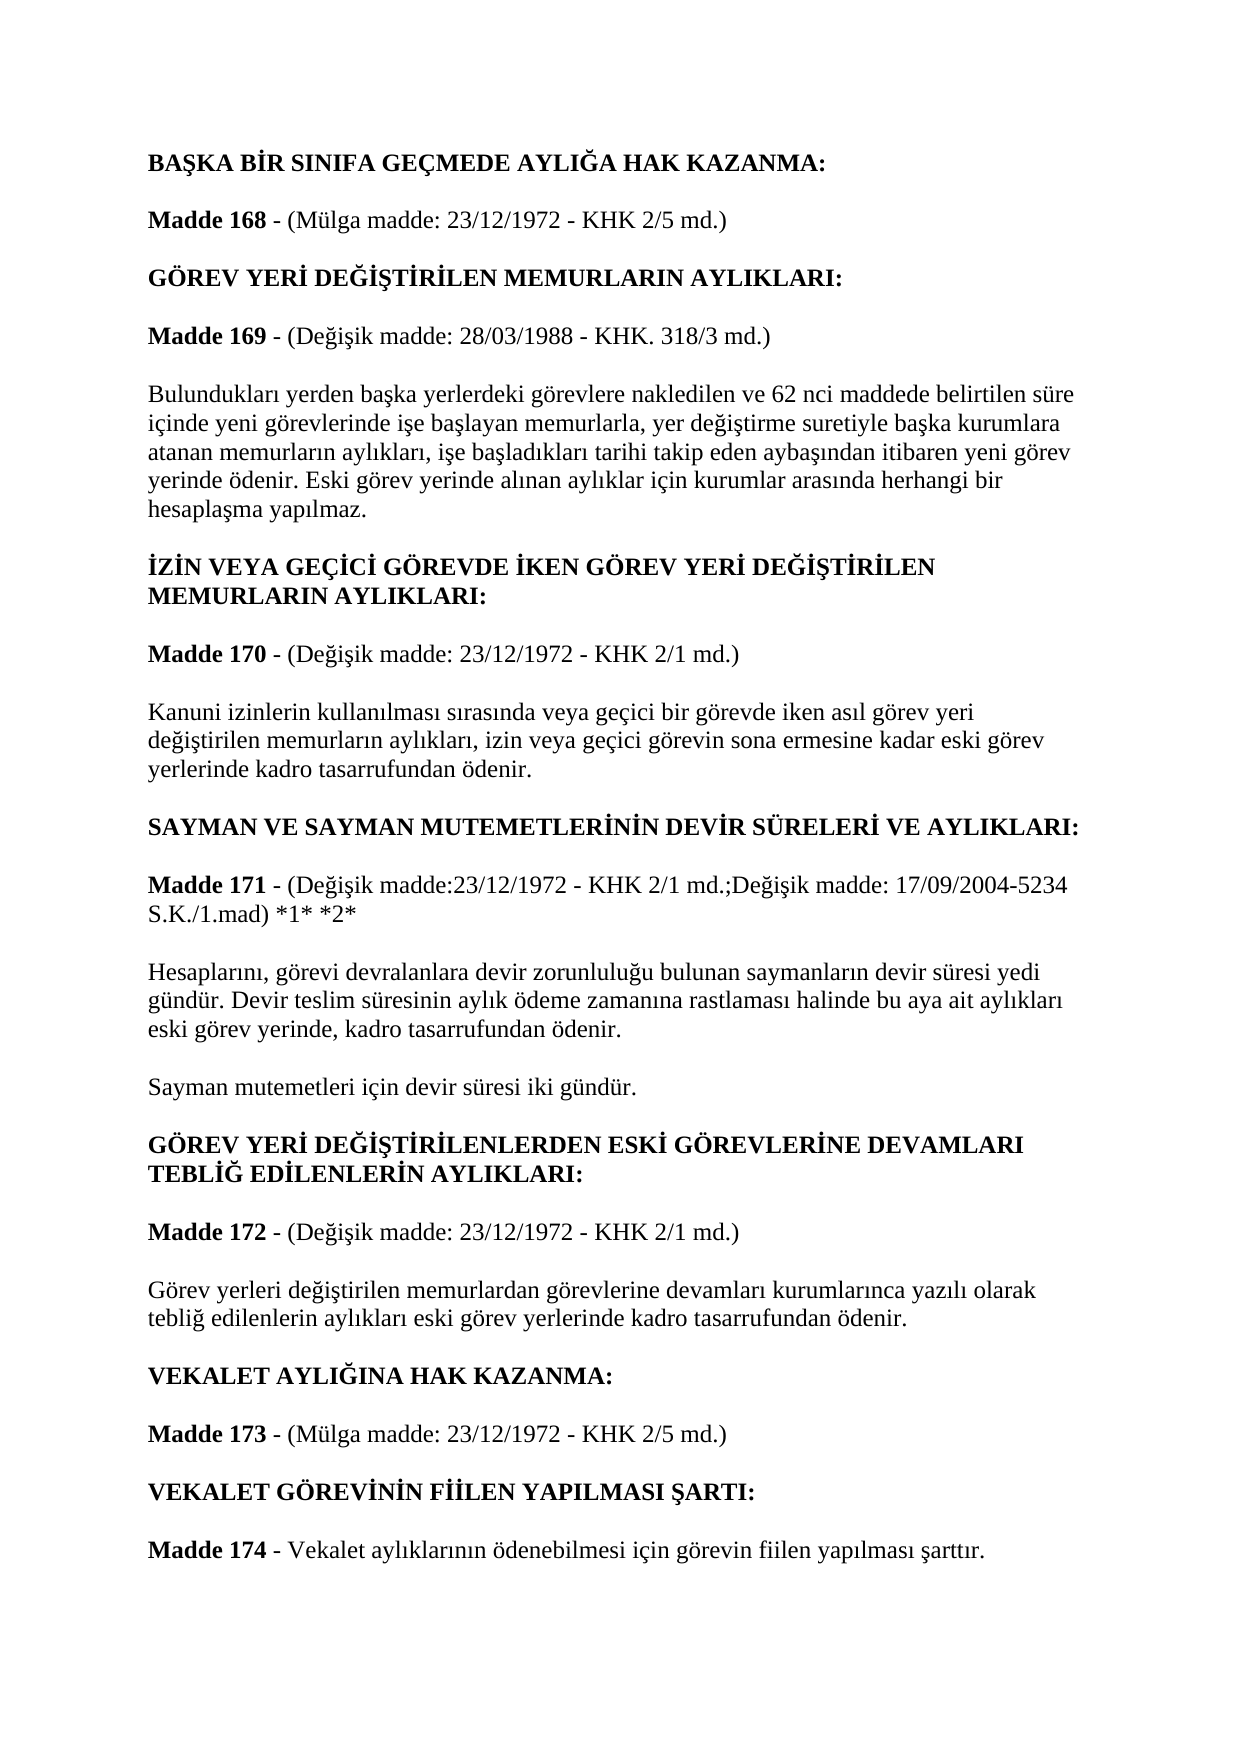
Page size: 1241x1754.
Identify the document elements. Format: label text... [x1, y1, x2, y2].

text Görev yerleri değiştirilen memurlardan görevlerine devamları kurumlarınca yazılı olarak tebliğ edilenlerin aylıkları eski görev yerlerinde kadro tasarrufundan ödenir. [148, 1275, 1093, 1332]
text Madde 170 - (Değişik madde: 23/12/1972 - KHK 2/1 md.) [148, 639, 1093, 668]
text SAYMAN VE SAYMAN MUTEMETLERİNİN DEVİR SÜRELERİ VE AYLIKLARI: [148, 812, 1093, 841]
text Sayman mutemetleri için devir süresi iki gündür. [148, 1072, 1093, 1101]
text Madde 168 - (Mülga madde: 23/12/1972 - KHK 2/5 md.) [148, 206, 1093, 234]
text Madde 171 - (Değişik madde:23/12/1972 - KHK 2/1 md.;Değişik madde: 17/09/2004-5234 S.K./1.mad) *1* *2* [148, 870, 1093, 928]
text BAŞKA BİR SINIFA GEÇMEDE AYLIĞA HAK KAZANMA: [148, 148, 1093, 176]
text GÖREV YERİ DEĞİŞTİRİLENLERDEN ESKİ GÖREVLERİNE DEVAMLARI TEBLİĞ EDİLENLERİN AYLIKLARI: [148, 1130, 1093, 1188]
text Kanuni izinlerin kullanılması sırasında veya geçici bir görevde iken asıl görev yeri değiştirilen memurların aylıkları, izin veya geçici görevin sona ermesine kadar eski görev yerlerinde kadro tasarrufundan ödenir. [148, 697, 1093, 783]
text GÖREV YERİ DEĞİŞTİRİLEN MEMURLARIN AYLIKLARI: [148, 263, 1093, 292]
text Hesaplarını, görevi devralanlara devir zorunluluğu bulunan saymanların devir süresi yedi gündür. Devir teslim süresinin aylık ödeme zamanına rastlaması halinde bu aya ait aylıkları eski görev yerinde, kadro tasarrufundan ödenir. [148, 957, 1093, 1043]
text VEKALET GÖREVİNİN FİİLEN YAPILMASI ŞARTI: [148, 1477, 1093, 1506]
text Madde 173 - (Mülga madde: 23/12/1972 - KHK 2/5 md.) [148, 1419, 1093, 1448]
text Bulundukları yerden başka yerlerdeki görevlere nakledilen ve 62 nci maddede belirtilen süre içinde yeni görevlerinde işe başlayan memurlarla, yer değiştirme suretiyle başka kurumlara atanan memurların aylıkları, işe başladıkları tarihi takip eden aybaşından itibaren yeni görev yerinde ödenir. Eski görev yerinde alınan aylıklar için kurumlar arasında herhangi bir hesaplaşma yapılmaz. [148, 379, 1093, 523]
text Madde 169 - (Değişik madde: 28/03/1988 - KHK. 318/3 md.) [148, 321, 1093, 350]
text Madde 172 - (Değişik madde: 23/12/1972 - KHK 2/1 md.) [148, 1217, 1093, 1246]
text VEKALET AYLIĞINA HAK KAZANMA: [148, 1361, 1093, 1390]
text Madde 174 - Vekalet aylıklarının ödenebilmesi için görevin fiilen yapılması şarttır. [148, 1535, 1093, 1564]
text İZİN VEYA GEÇİCİ GÖREVDE İKEN GÖREV YERİ DEĞİŞTİRİLEN MEMURLARIN AYLIKLARI: [148, 552, 1093, 610]
